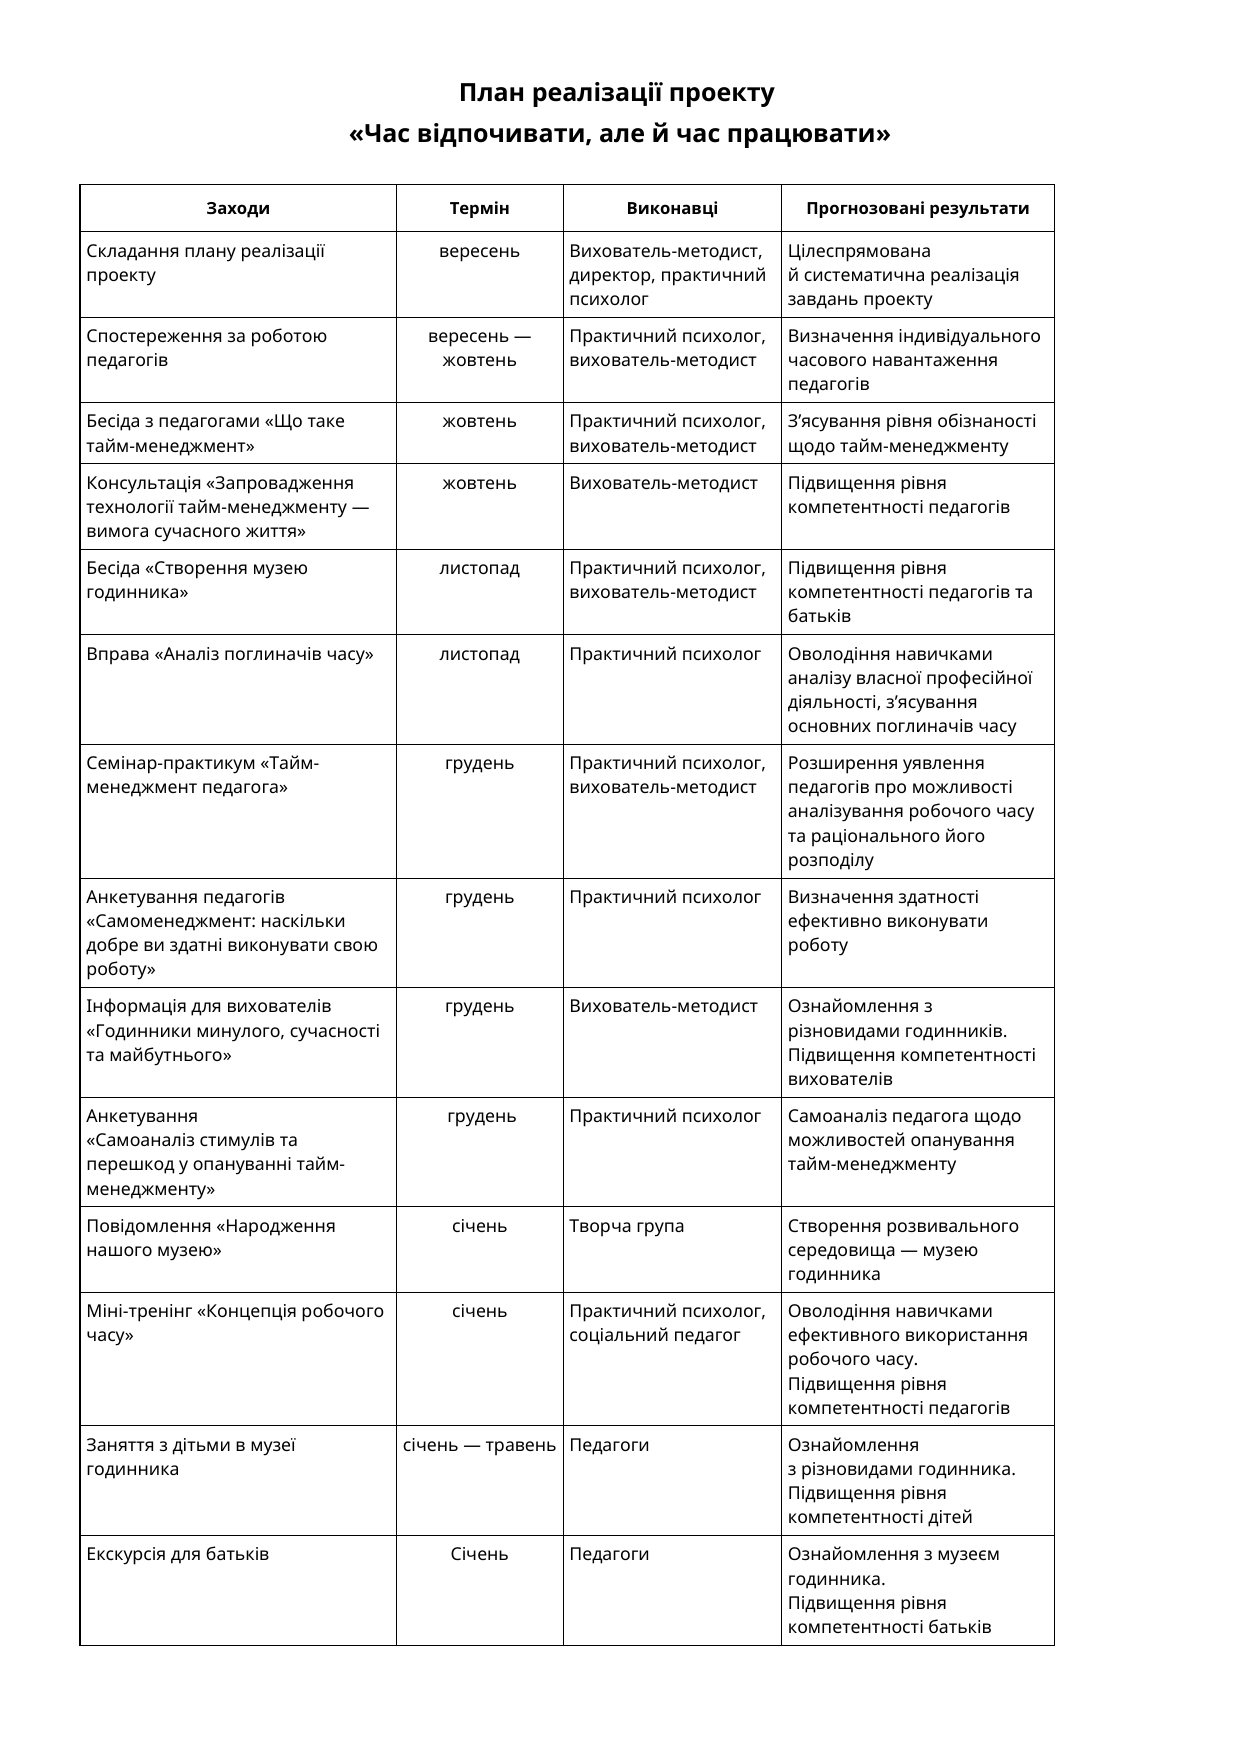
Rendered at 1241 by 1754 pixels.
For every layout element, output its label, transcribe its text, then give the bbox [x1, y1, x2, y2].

table_cell вересень [397, 232, 563, 317]
table_cell Повідомлення «Народження нашого музею» [81, 1207, 396, 1292]
table_cell Вправа «Аналіз поглиначів часу» [81, 635, 396, 744]
table_cell грудень [397, 1098, 563, 1206]
table_cell Вихователь-методист, директор, практичний психолог [564, 232, 781, 317]
table_cell Практичний психолог, вихователь-методист [564, 403, 781, 463]
table_cell Визначення здатності ефективно виконувати роботу [782, 879, 1054, 987]
table_cell листопад [397, 550, 563, 634]
table_cell грудень [397, 988, 563, 1097]
table_cell Міні-тренінг «Концепція робочого часу» [81, 1293, 396, 1425]
table_cell Створення розвивального середовища — музею годинника [782, 1207, 1054, 1292]
table_cell Бесіда «Створення музею годинника» [81, 550, 396, 634]
table_cell Оволодіння навичками ефективного використання робочого часу. Підвищення рівня компетентності педагогів [782, 1293, 1054, 1425]
table_cell грудень [397, 879, 563, 987]
table_cell Оволодіння навичками аналізу власної професійної діяльності, з’ясування основних поглиначів часу [782, 635, 1054, 744]
table_cell Консультація «Запровадження технології тайм-менеджменту — вимога сучасного життя» [81, 464, 396, 549]
table_cell Бесіда з педагогами «Що таке тайм-менеджмент» [81, 403, 396, 463]
table_cell Вихователь-методист [564, 464, 781, 549]
table_cell Анкетування педагогів «Самоменеджмент: наскільки добре ви здатні виконувати свою роботу» [81, 879, 396, 987]
table_cell листопад [397, 635, 563, 744]
table_cell Практичний психолог [564, 1098, 781, 1206]
table_cell Цілеспрямована й систематична реалізація завдань проекту [782, 232, 1054, 317]
table_cell Підвищення рівня компетентності педагогів та батьків [782, 550, 1054, 634]
table_cell Розширення уявлення педагогів про можливості аналізування робочого часу та раціонального його розподілу [782, 745, 1054, 877]
table_cell Складання плану реалізації проекту [81, 232, 396, 317]
table_cell вересень — жовтень [397, 318, 563, 402]
table_cell Практичний психолог, вихователь-методист [564, 550, 781, 634]
table_cell Ознайомлення з музеєм годинника. Підвищення рівня компетентності батьків [782, 1536, 1054, 1644]
text План реалізації проекту «Час відпочивати, але й час працювати» [75, 75, 1165, 150]
table_cell Практичний психолог [564, 879, 781, 987]
table_header Заходи [81, 185, 396, 231]
table_cell Педагоги [564, 1426, 781, 1535]
table_cell З’ясування рівня обізнаності щодо тайм-менеджменту [782, 403, 1054, 463]
table_cell Ознайомлення з різновидами годинника. Підвищення рівня компетентності дітей [782, 1426, 1054, 1535]
table_header Виконавці [564, 185, 781, 231]
table_cell Вихователь-методист [564, 988, 781, 1097]
table_cell жовтень [397, 403, 563, 463]
table_cell Практичний психолог, вихователь-методист [564, 745, 781, 877]
table_cell Січень [397, 1536, 563, 1644]
table_cell жовтень [397, 464, 563, 549]
table_cell січень [397, 1207, 563, 1292]
table_header Термін [397, 185, 563, 231]
table_cell Самоаналіз педагога щодо можливостей опанування тайм-менеджменту [782, 1098, 1054, 1206]
table_cell Семінар-практикум «Тайм-менеджмент педагога» [81, 745, 396, 877]
table_cell Підвищення рівня компетентності педагогів [782, 464, 1054, 549]
table_cell Інформація для вихователів «Годинники минулого, сучасності та майбутнього» [81, 988, 396, 1097]
table_cell Заняття з дітьми в музеї годинника [81, 1426, 396, 1535]
table_cell Творча група [564, 1207, 781, 1292]
table_cell Спостереження за роботою педагогів [81, 318, 396, 402]
table_cell грудень [397, 745, 563, 877]
table_cell Практичний психолог, вихователь-методист [564, 318, 781, 402]
table_cell січень — травень [397, 1426, 563, 1535]
table_cell Анкетування «Самоаналіз стимулів та перешкод у опануванні тайм-менеджменту» [81, 1098, 396, 1206]
table_cell Практичний психолог, соціальний педагог [564, 1293, 781, 1425]
table_cell Визначення індивідуального часового навантаження педагогів [782, 318, 1054, 402]
table_header Прогнозовані результати [782, 185, 1054, 231]
table_cell Педагоги [564, 1536, 781, 1644]
table_cell Ознайомлення з різновидами годинників. Підвищення компетентності вихователів [782, 988, 1054, 1097]
table_cell Екскурсія для батьків [81, 1536, 396, 1644]
table_cell січень [397, 1293, 563, 1425]
table_cell Практичний психолог [564, 635, 781, 744]
